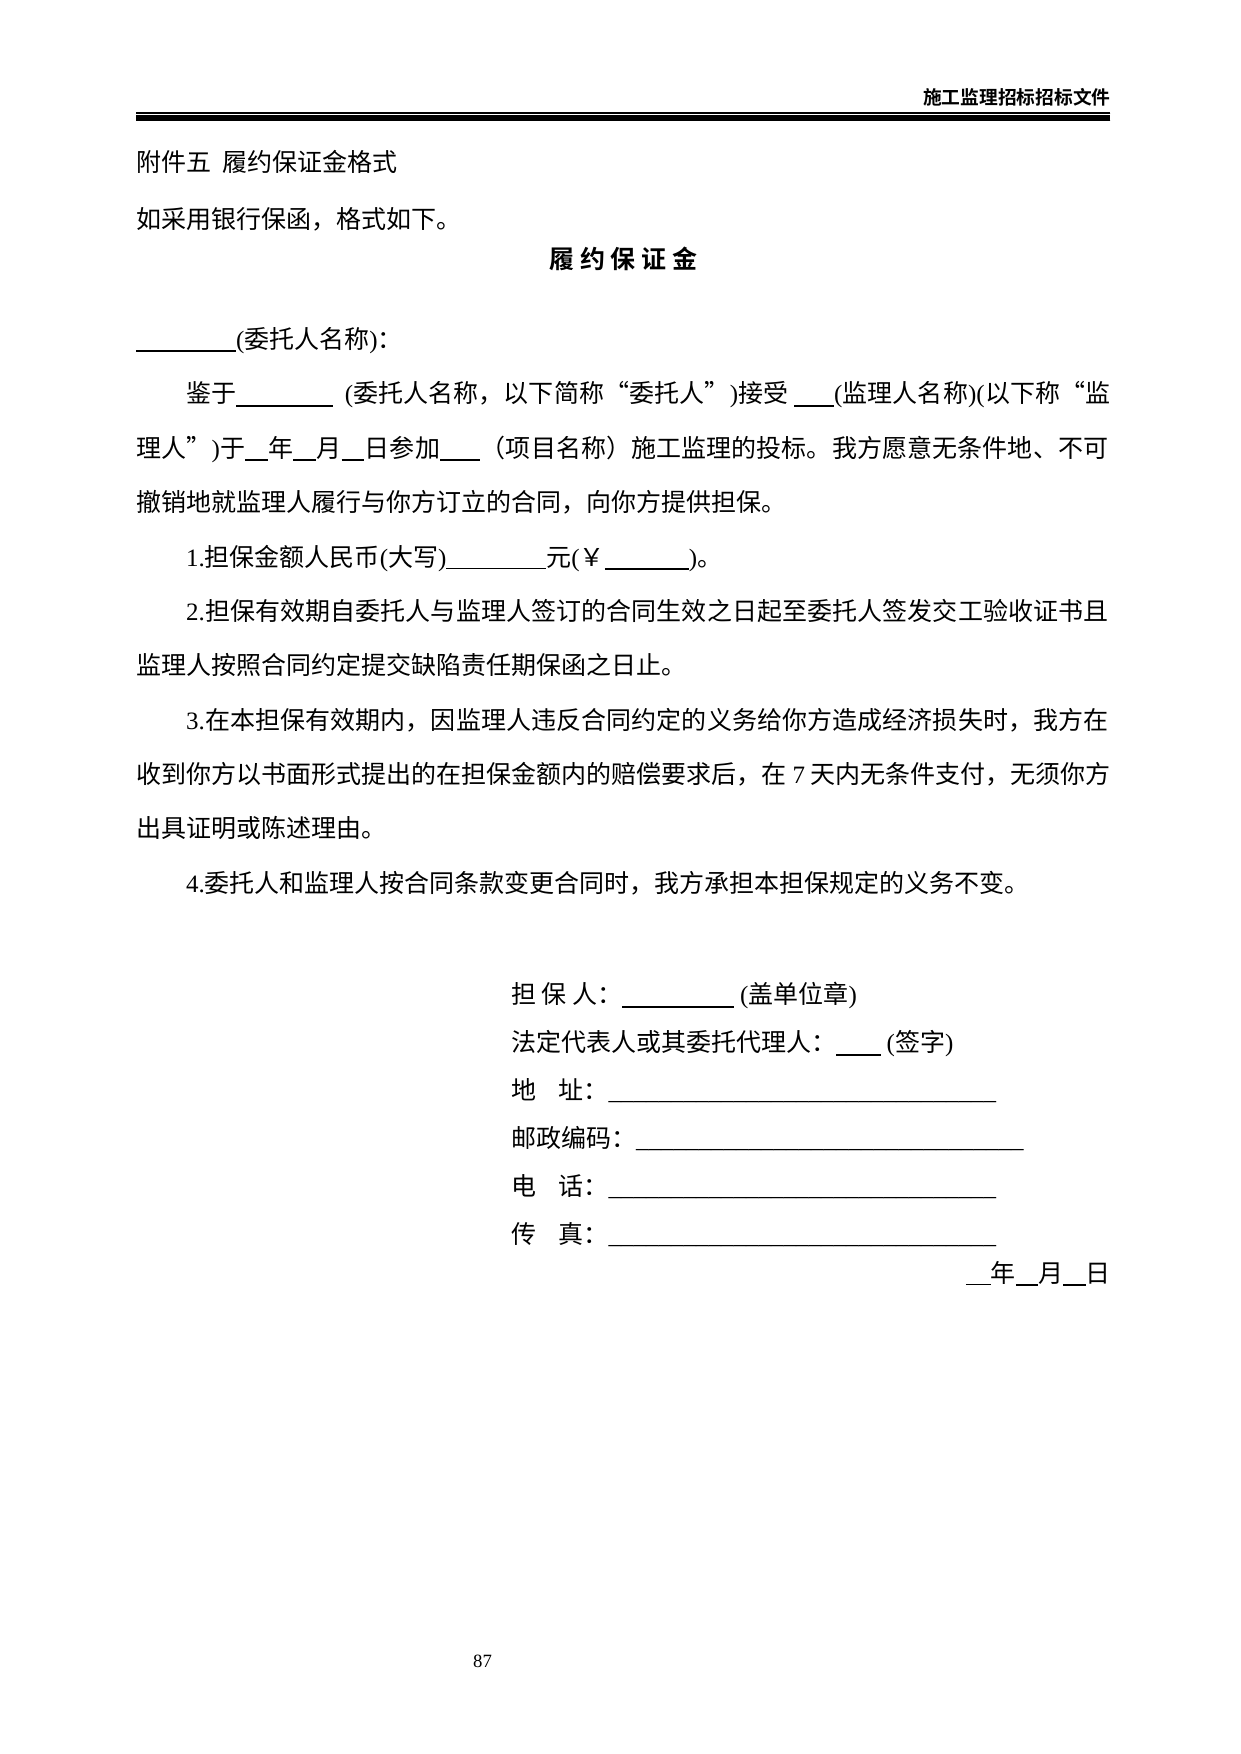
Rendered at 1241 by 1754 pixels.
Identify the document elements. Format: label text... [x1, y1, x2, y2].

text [136, 143, 1110, 179]
text 如采用银行保函，格式如下。 [136, 197, 1110, 237]
text 4.委托人和监理人按合同条款变更合同时，我方承担本担保规定的义务不变。 [136, 863, 1110, 899]
text 电 话：_______________________________ [136, 1157, 1110, 1205]
text 1.担保金额人民币(大写) 元(￥ )。 [136, 537, 1110, 573]
text 邮政编码：_______________________________ [136, 1109, 1110, 1157]
text 鉴于 (委托人名称，以下简称“委托人”)接受 (监理人名称)(以下称“监理人”)于 年 月 日参加 （项目名称）施工监理的投标。我方愿意无条件地、不可撤销地就监理人履行与你方订立的合同，向你方提供担保。 [136, 374, 1110, 519]
text 年 月 日 [136, 1253, 1110, 1289]
text 3.在本担保有效期内，因监理人违反合同约定的义务给你方造成经济损失时，我方在收到你方以书面形式提出的在担保金额内的赔偿要求后，在7天内无条件支付，无须你方出具证明或陈述理由。 [136, 700, 1110, 845]
text 担 保 人： (盖单位章) [136, 966, 1110, 1013]
text 传 真：_______________________________ [136, 1205, 1110, 1253]
text 法定代表人或其委托代理人： (签字) [136, 1013, 1110, 1061]
text 地 址：_______________________________ [136, 1061, 1110, 1109]
text 2.担保有效期自委托人与监理人签订的合同生效之日起至委托人签发交工验收证书且监理人按照合同约定提交缺陷责任期保函之日止。 [136, 591, 1110, 682]
text 履 约 保 证 金 [136, 237, 1110, 276]
text (委托人名称)： [136, 319, 1110, 356]
